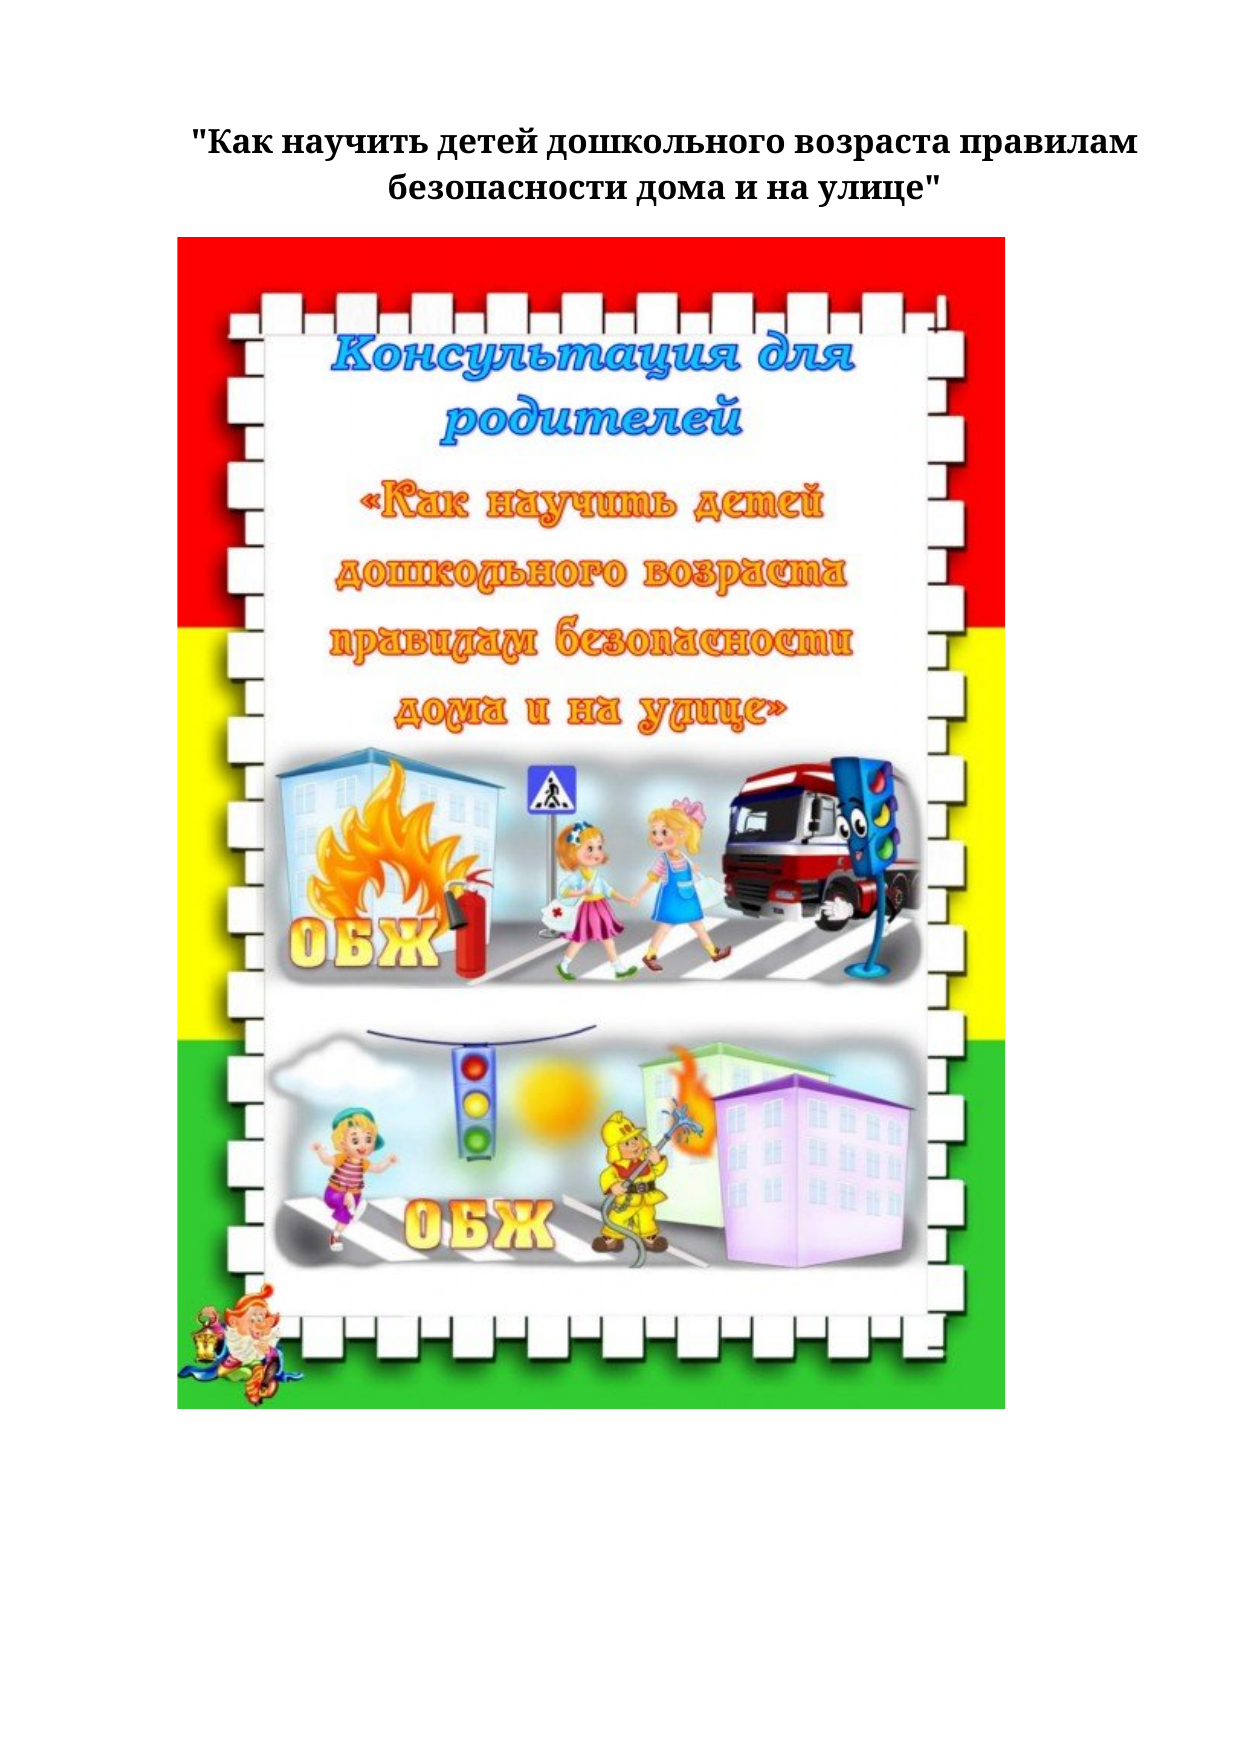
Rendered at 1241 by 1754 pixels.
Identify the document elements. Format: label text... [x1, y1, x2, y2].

text "Как научить детей дошкольного возраста правилам безопасности дома и на улице" [177, 118, 1152, 209]
picture [177, 237, 1006, 1409]
